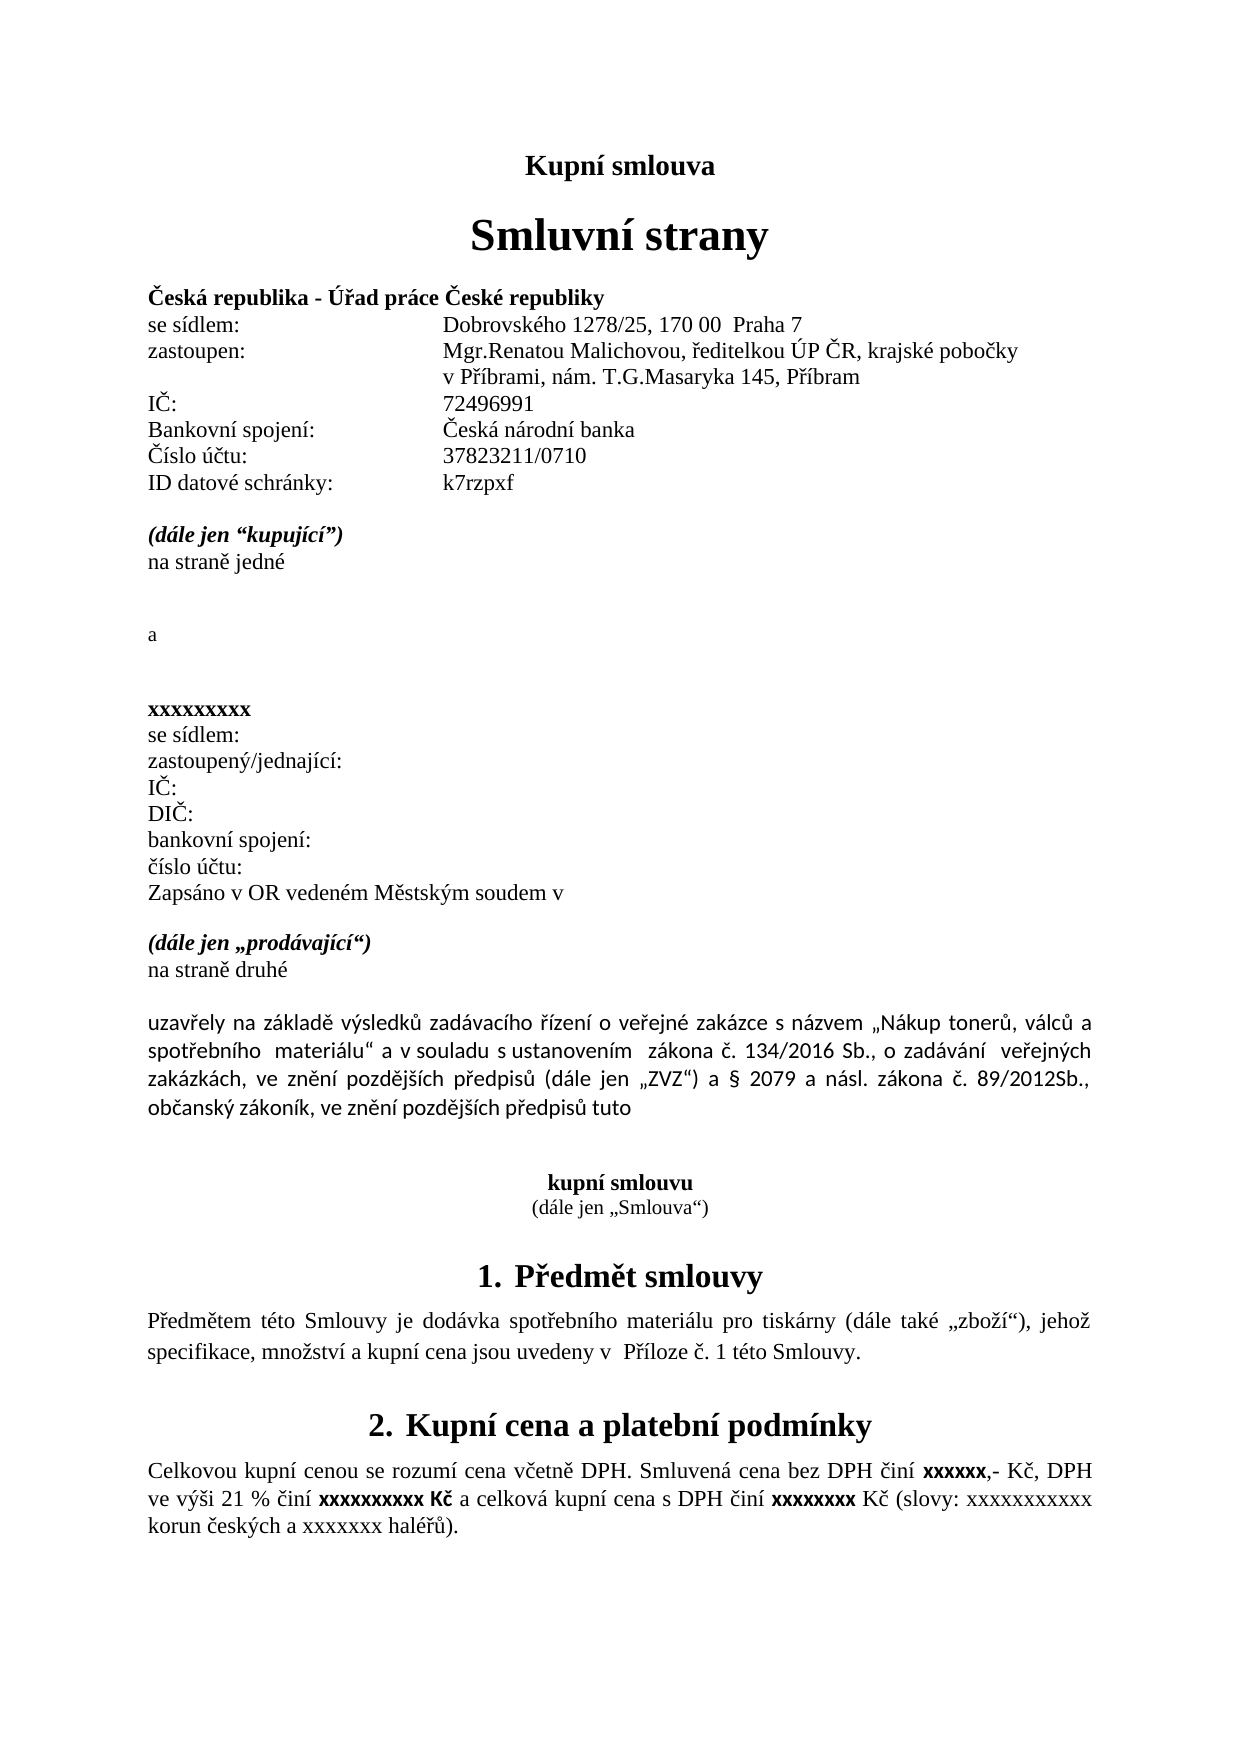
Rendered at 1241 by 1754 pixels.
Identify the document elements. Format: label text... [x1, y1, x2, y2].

text se sídlem: Dobrovského 1278/25, 170 00 Praha 7 [148, 311, 1092, 337]
subtitle Smluvní strany [148, 208, 1092, 260]
text v Příbrami, nám. T.G.Masaryka 145, Příbram [148, 363, 1092, 390]
text na straně druhé [148, 956, 1092, 982]
text zastoupený/jednající: [148, 747, 1092, 774]
text IČ: [148, 774, 1092, 800]
text xxxxxxxxx [148, 694, 1092, 721]
text IČ: 72496991 [148, 390, 1092, 416]
text (dále jen “kupující”) [148, 522, 1092, 548]
text na straně jedné [148, 548, 1092, 574]
text bankovní spojení: [148, 826, 1092, 853]
text číslo účtu: [148, 853, 1092, 879]
text (dále jen „prodávající“) [148, 929, 1092, 956]
text se sídlem: [148, 721, 1092, 747]
text kupní smlouvu [148, 1169, 1092, 1195]
text zastoupen: Mgr.Renatou Malichovou, ředitelkou ÚP ČR, krajské pobočky [148, 337, 1092, 363]
text (dále jen „Smlouva“) [148, 1195, 1092, 1219]
subtitle Kupní smlouva [148, 148, 1092, 181]
text Bankovní spojení: Česká národní banka [148, 416, 1092, 442]
text Zapsáno v OR vedeném Městským soudem v [148, 879, 1092, 905]
text DIČ: [148, 800, 1092, 826]
text Číslo účtu: 37823211/0710 [148, 442, 1092, 469]
subtitle Předmět smlouvy [148, 1257, 1092, 1295]
text Celkovou kupní cenou se rozumí cena včetně DPH. Smluvená cena bez DPH činí xxxxxx,- Kč, DPH ve výši 21 % činí xxxxxxxxxx Kč a celková kupní cena s DPH činí xxxxxxxx Kč (slovy: xxxxxxxxxxx korun českých a xxxxxxx haléřů). [148, 1456, 1092, 1539]
text Česká republika - Úřad práce České republiky [148, 284, 1092, 311]
subtitle Kupní cena a platební podmínky [148, 1405, 1092, 1444]
text a [148, 622, 1092, 646]
text uzavřely na základě výsledků zadávacího řízení o veřejné zakázce s názvem „Nákup tonerů, válců a spotřebního materiálu“ a v souladu s ustanovením zákona č. 134/2016 Sb., o zadávání veřejných zakázkách, ve znění pozdějších předpisů (dále jen „ZVZ“) a § 2079 a násl. zákona č. 89/2012Sb., občanský zákoník, ve znění pozdějších předpisů tuto [148, 1008, 1092, 1121]
text ID datové schránky: k7rzpxf [148, 469, 1092, 495]
list Předmětem této Smlouvy je dodávka spotřebního materiálu pro tiskárny (dále také „zboží“), jehož specifikace, množství a kupní cena jsou uvedeny v Příloze č. 1 této Smlouvy. [147, 1307, 1092, 1364]
